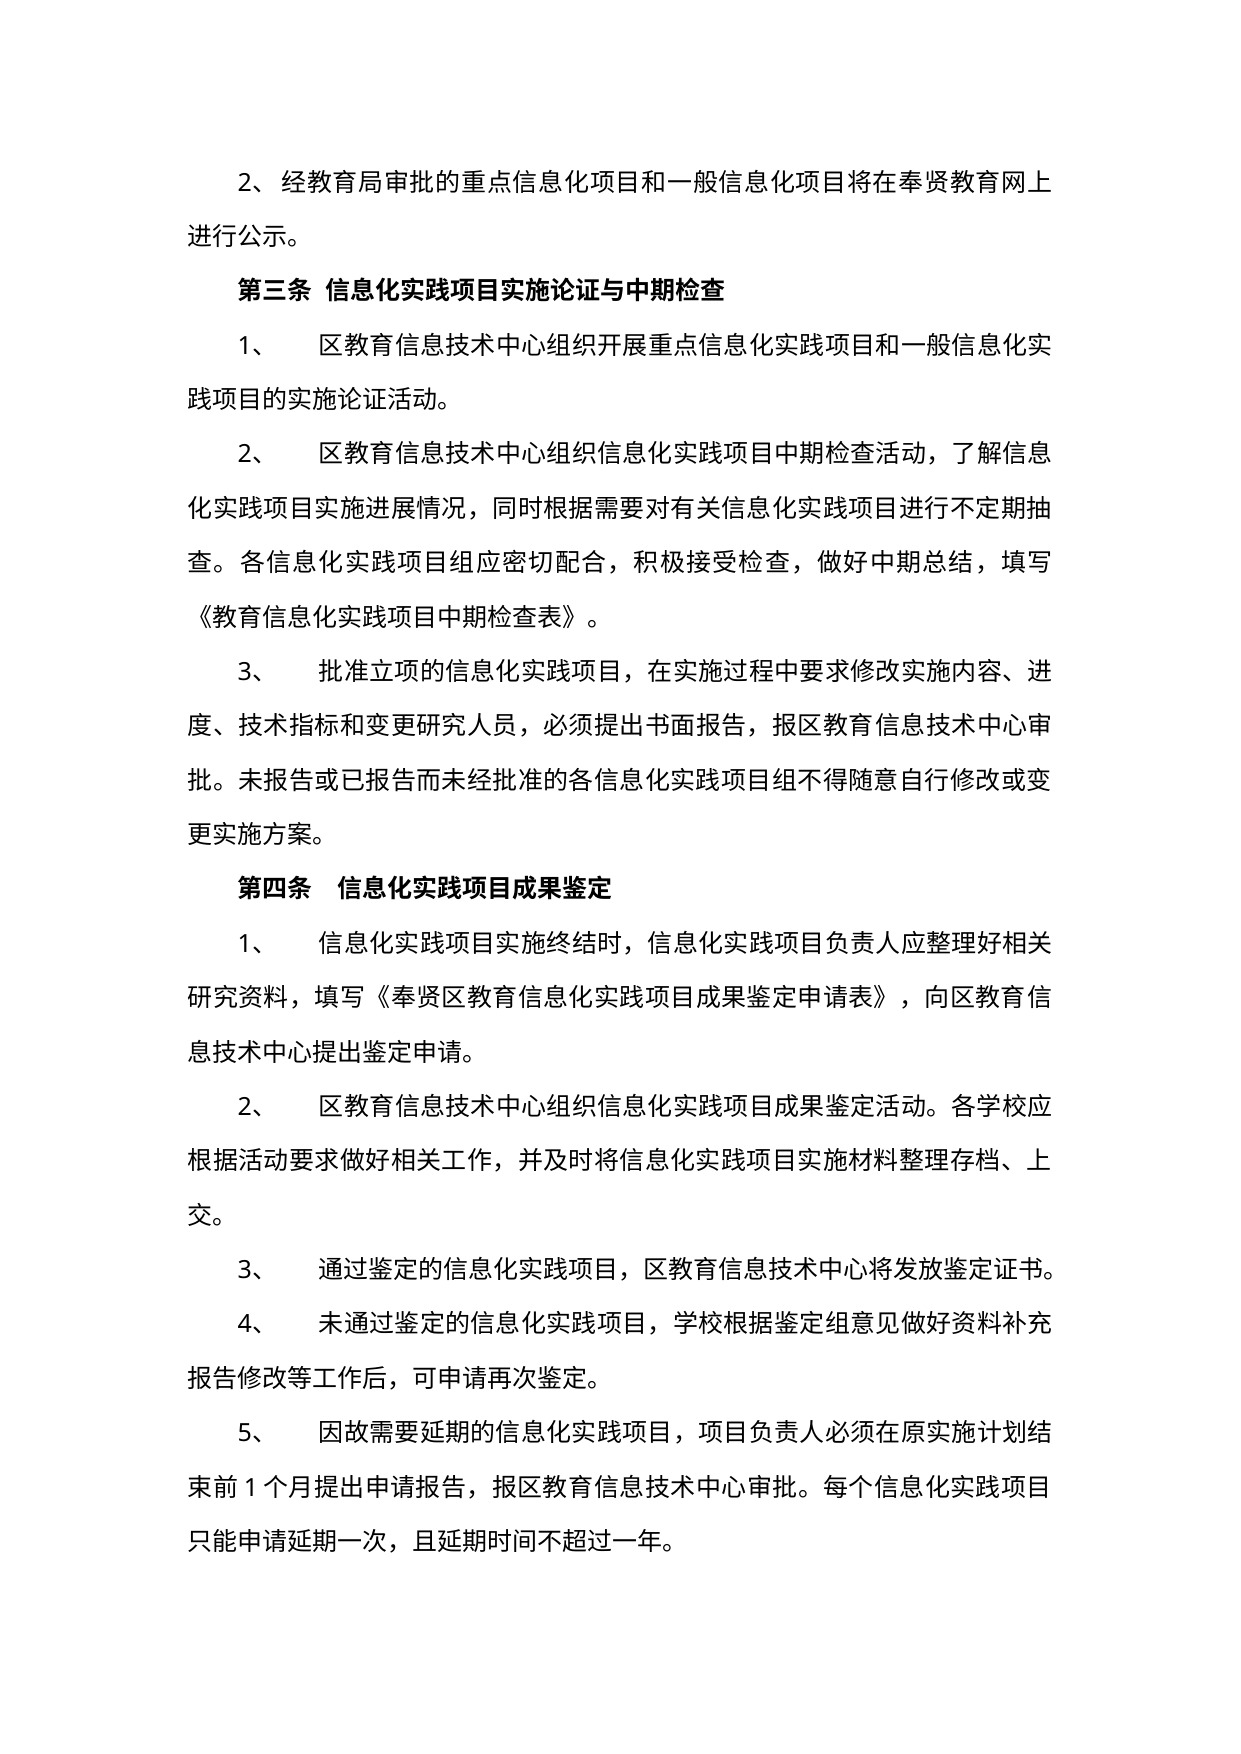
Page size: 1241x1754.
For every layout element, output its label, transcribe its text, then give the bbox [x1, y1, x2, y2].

list 信息化实践项目成果鉴定 [187, 869, 1053, 905]
list 信息化实践项目实施论证与中期检查 [187, 271, 1053, 307]
list 信息化实践项目实施终结时，信息化实践项目负责人应整理好相关研究资料，填写《奉贤区教育信息化实践项目成果鉴定申请表》，向区教育信息技术中心提出鉴定申请。 [187, 923, 1053, 1068]
list 因故需要延期的信息化实践项目，项目负责人必须在原实施计划结束前1个月提出申请报告，报区教育信息技术中心审批。每个信息化实践项目只能申请延期一次，且延期时间不超过一年。 [187, 1413, 1053, 1558]
list 批准立项的信息化实践项目，在实施过程中要求修改实施内容、进度、技术指标和变更研究人员，必须提出书面报告，报区教育信息技术中心审批。未报告或已报告而未经批准的各信息化实践项目组不得随意自行修改或变更实施方案。 [187, 651, 1053, 851]
list 区教育信息技术中心组织信息化实践项目中期检查活动，了解信息化实践项目实施进展情况，同时根据需要对有关信息化实践项目进行不定期抽查。各信息化实践项目组应密切配合，积极接受检查，做好中期总结，填写《教育信息化实践项目中期检查表》。 [187, 434, 1053, 633]
list 区教育信息技术中心组织开展重点信息化实践项目和一般信息化实践项目的实施论证活动。 [187, 325, 1053, 416]
list 区教育信息技术中心组织信息化实践项目成果鉴定活动。各学校应根据活动要求做好相关工作，并及时将信息化实践项目实施材料整理存档、上交。 [187, 1086, 1053, 1231]
list 经教育局审批的重点信息化项目和一般信息化项目将在奉贤教育网上进行公示。 [187, 162, 1053, 253]
list 未通过鉴定的信息化实践项目，学校根据鉴定组意见做好资料补充、报告修改等工作后，可申请再次鉴定。 [187, 1304, 1053, 1394]
list 通过鉴定的信息化实践项目，区教育信息技术中心将发放鉴定证书。 [187, 1249, 1053, 1286]
